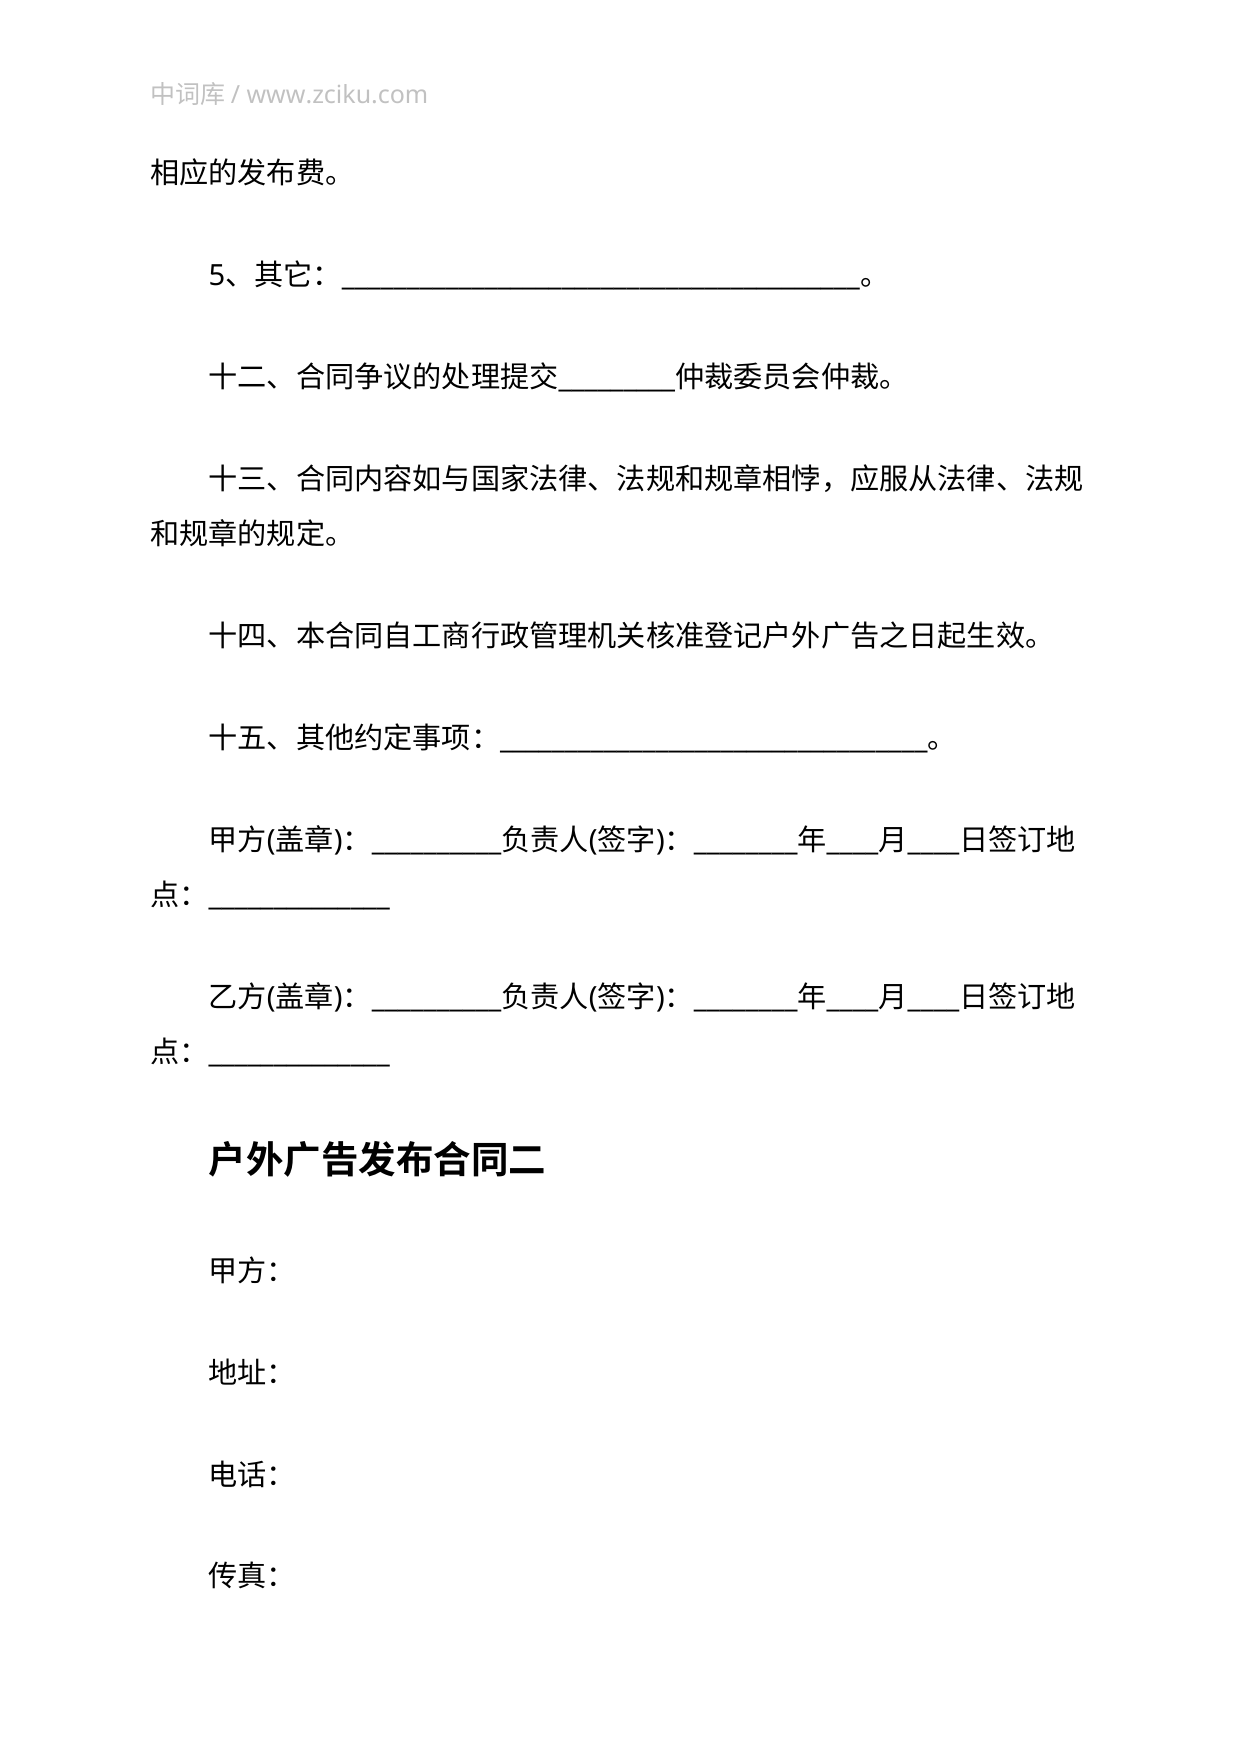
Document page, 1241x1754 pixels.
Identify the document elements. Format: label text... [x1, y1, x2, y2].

text 十三、合同内容如与国家法律、法规和规章相悖，应服从法律、法规和规章的规定。 [150, 456, 1090, 553]
text 电话： [150, 1451, 1090, 1493]
text 户外广告发布合同二 [150, 1130, 1090, 1184]
text 十四、本合同自工商行政管理机关核准登记户外广告之日起生效。 [150, 612, 1090, 655]
text 乙方(盖章)：__________负责人(签字)：________年____月____日签订地点：______________ [150, 973, 1090, 1071]
text 地址： [150, 1349, 1090, 1392]
text 甲方： [150, 1247, 1090, 1290]
text 传真： [150, 1553, 1090, 1595]
text 十五、其他约定事项：_________________________________。 [150, 714, 1090, 757]
text 甲方(盖章)：__________负责人(签字)：________年____月____日签订地点：______________ [150, 816, 1090, 913]
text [150, 150, 1090, 192]
text 5、其它：________________________________________。 [150, 252, 1090, 294]
text 十二、合同争议的处理提交_________仲裁委员会仲裁。 [150, 354, 1090, 396]
